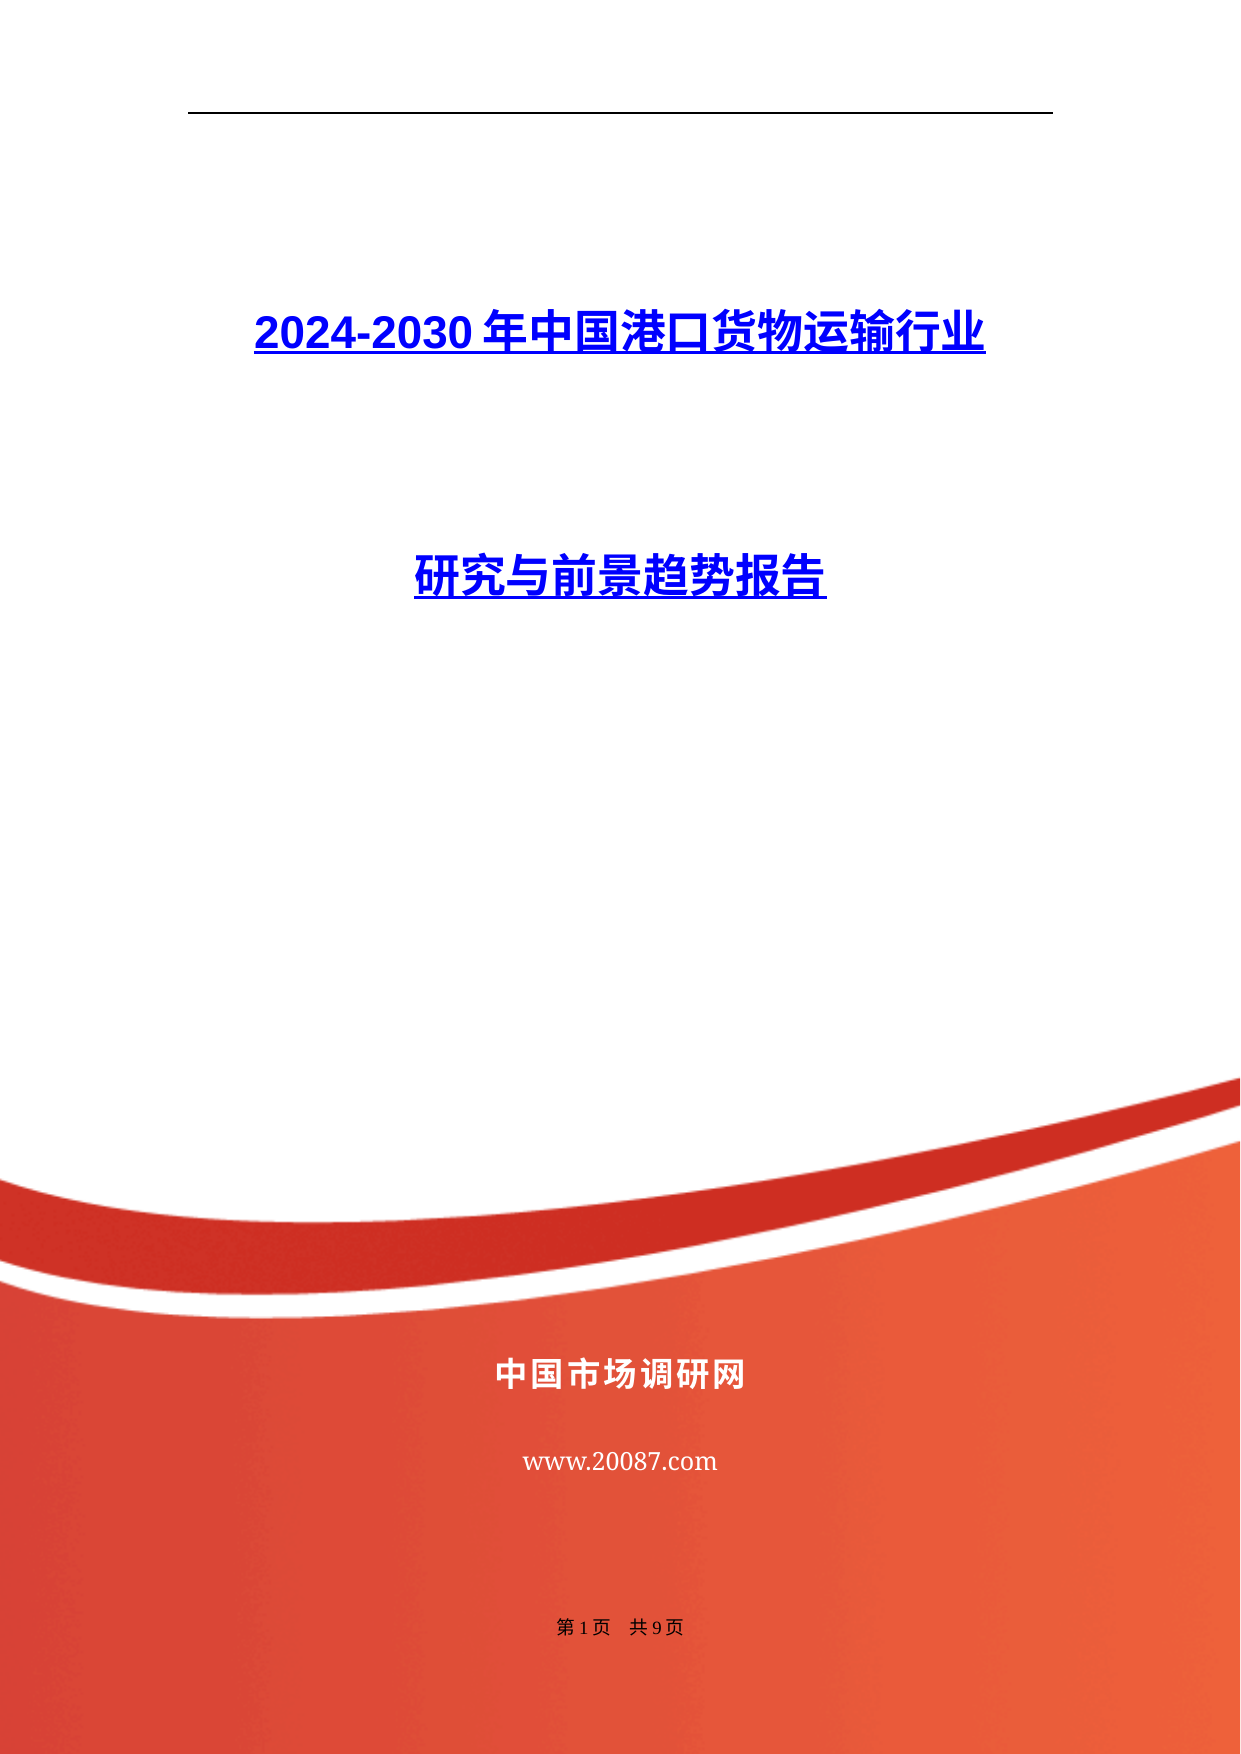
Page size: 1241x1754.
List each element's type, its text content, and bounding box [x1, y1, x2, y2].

text www.20087.com [187, 1428, 1053, 1493]
subtitle 中国市场调研网 [187, 1339, 1053, 1404]
picture [0, 1006, 1241, 1754]
table_header 2024-2030年中国港口货物运输行业研究与前景趋势报告 [188, 207, 1053, 773]
